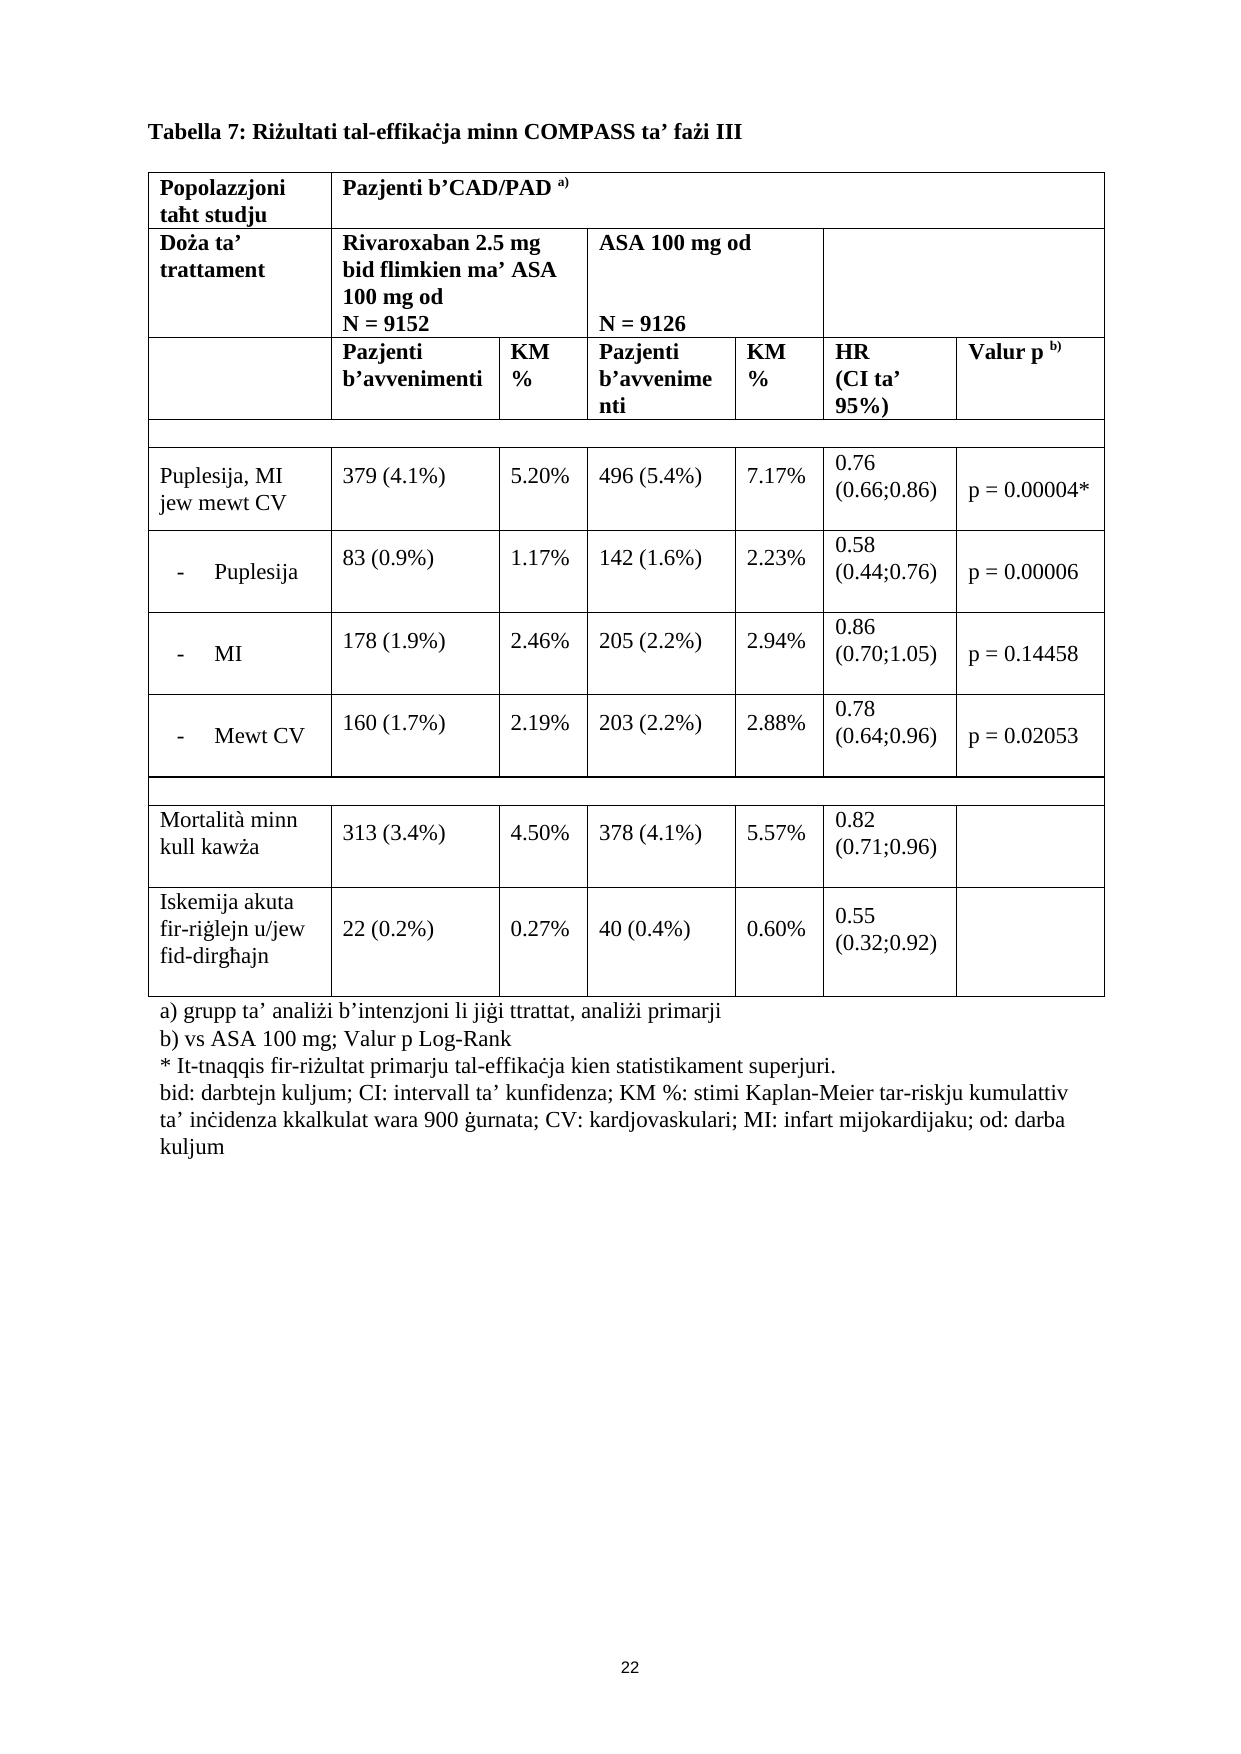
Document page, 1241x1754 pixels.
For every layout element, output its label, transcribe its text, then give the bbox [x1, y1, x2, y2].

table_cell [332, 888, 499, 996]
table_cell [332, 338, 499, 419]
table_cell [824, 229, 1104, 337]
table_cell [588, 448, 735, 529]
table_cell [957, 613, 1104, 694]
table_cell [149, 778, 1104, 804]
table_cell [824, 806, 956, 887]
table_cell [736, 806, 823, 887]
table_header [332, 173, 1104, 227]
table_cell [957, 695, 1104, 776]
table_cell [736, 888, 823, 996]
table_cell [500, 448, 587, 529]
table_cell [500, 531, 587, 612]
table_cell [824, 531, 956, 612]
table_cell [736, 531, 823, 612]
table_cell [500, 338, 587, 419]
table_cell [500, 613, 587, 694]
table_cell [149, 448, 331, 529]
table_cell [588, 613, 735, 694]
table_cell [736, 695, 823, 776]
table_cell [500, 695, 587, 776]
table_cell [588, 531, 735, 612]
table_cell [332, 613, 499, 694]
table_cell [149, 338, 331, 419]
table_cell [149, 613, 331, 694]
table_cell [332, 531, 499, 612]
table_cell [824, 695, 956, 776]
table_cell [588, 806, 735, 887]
text Tabella 7: Riżultati tal-effikaċja minn COMPASS ta’ fażi III [148, 118, 1122, 145]
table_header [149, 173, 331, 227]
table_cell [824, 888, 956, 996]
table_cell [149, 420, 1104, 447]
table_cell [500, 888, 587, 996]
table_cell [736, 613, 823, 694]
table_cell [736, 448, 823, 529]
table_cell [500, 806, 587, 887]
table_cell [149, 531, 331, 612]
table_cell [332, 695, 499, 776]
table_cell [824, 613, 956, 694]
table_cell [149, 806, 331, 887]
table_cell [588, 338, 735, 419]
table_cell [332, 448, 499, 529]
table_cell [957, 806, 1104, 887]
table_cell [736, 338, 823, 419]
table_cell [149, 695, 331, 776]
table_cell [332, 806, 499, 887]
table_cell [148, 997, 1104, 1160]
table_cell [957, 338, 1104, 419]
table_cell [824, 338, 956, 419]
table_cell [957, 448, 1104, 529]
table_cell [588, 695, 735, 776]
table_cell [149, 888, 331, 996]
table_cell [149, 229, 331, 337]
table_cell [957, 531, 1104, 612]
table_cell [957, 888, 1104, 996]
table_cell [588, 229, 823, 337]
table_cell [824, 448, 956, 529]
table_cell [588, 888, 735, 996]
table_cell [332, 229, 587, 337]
